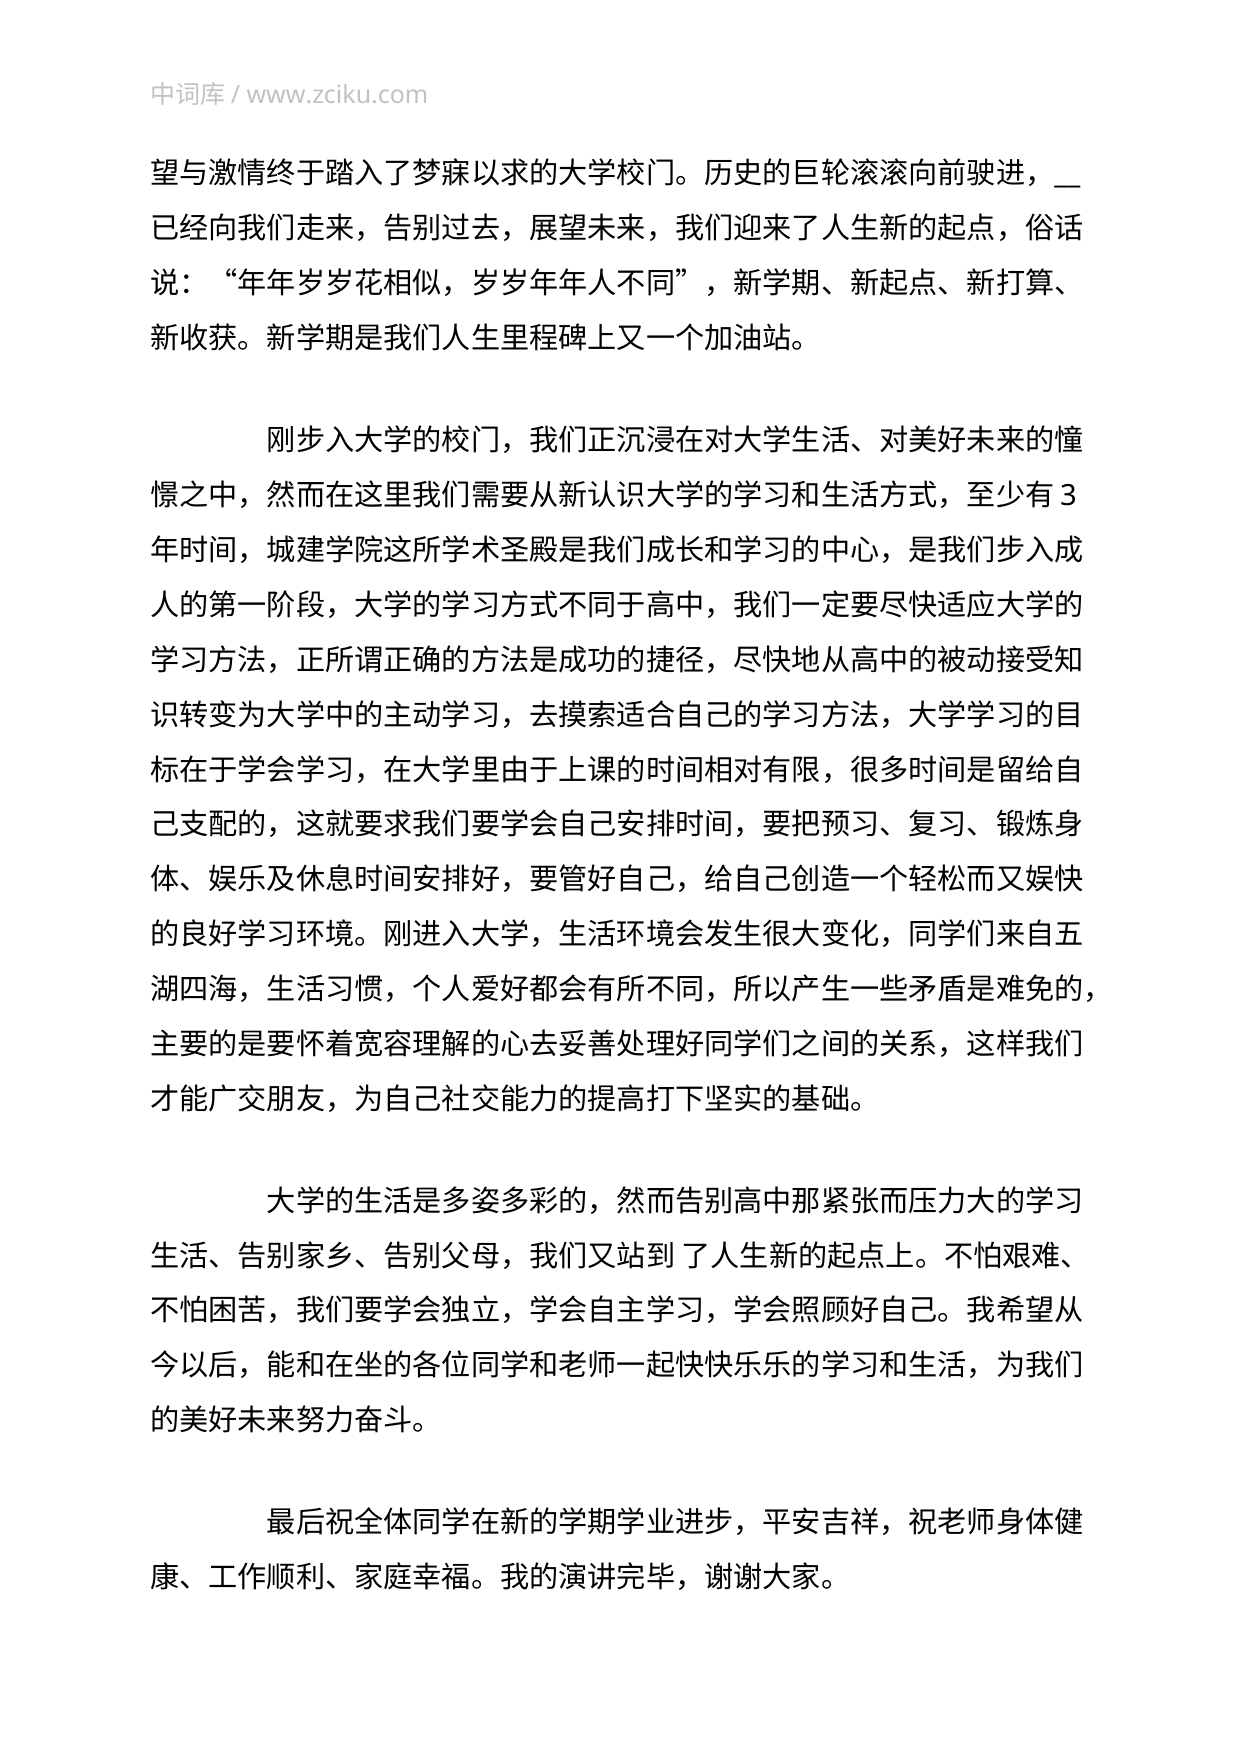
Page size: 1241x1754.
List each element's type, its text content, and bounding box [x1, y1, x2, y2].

text 最后祝全体同学在新的学期学业进步，平安吉祥，祝老师身体健康、工作顺利、家庭幸福。我的演讲完毕，谢谢大家。 [150, 1498, 1090, 1596]
text 大学的生活是多姿多彩的，然而告别高中那紧张而压力大的学习生活、告别家乡、告别父母，我们又站到 了人生新的起点上。不怕艰难、不怕困苦，我们要学会独立，学会自主学习，学会照顾好自己。我希望从今以后，能和在坐的各位同学和老师一起快快乐乐的学习和生活，为我们的美好未来努力奋斗。 [150, 1177, 1090, 1439]
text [150, 150, 1090, 357]
text 刚步入大学的校门，我们正沉浸在对大学生活、对美好未来的憧憬之中，然而在这里我们需要从新认识大学的学习和生活方式，至少有3年时间，城建学院这所学术圣殿是我们成长和学习的中心，是我们步入成人的第一阶段，大学的学习方式不同于高中，我们一定要尽快适应大学的学习方法，正所谓正确的方法是成功的捷径，尽快地从高中的被动接受知识转变为大学中的主动学习，去摸索适合自己的学习方法，大学学习的目标在于学会学习，在大学里由于上课的时间相对有限，很多时间是留给自己支配的，这就要求我们要学会自己安排时间，要把预习、复习、锻炼身体、娱乐及休息时间安排好，要管好自己，给自己创造一个轻松而又娱快的良好学习环境。刚进入大学，生活环境会发生很大变化，同学们来自五湖四海，生活习惯，个人爱好都会有所不同，所以产生一些矛盾是难免的，主要的是要怀着宽容理解的心去妥善处理好同学们之间的关系，这样我们才能广交朋友，为自己社交能力的提高打下坚实的基础。 [150, 417, 1090, 1118]
